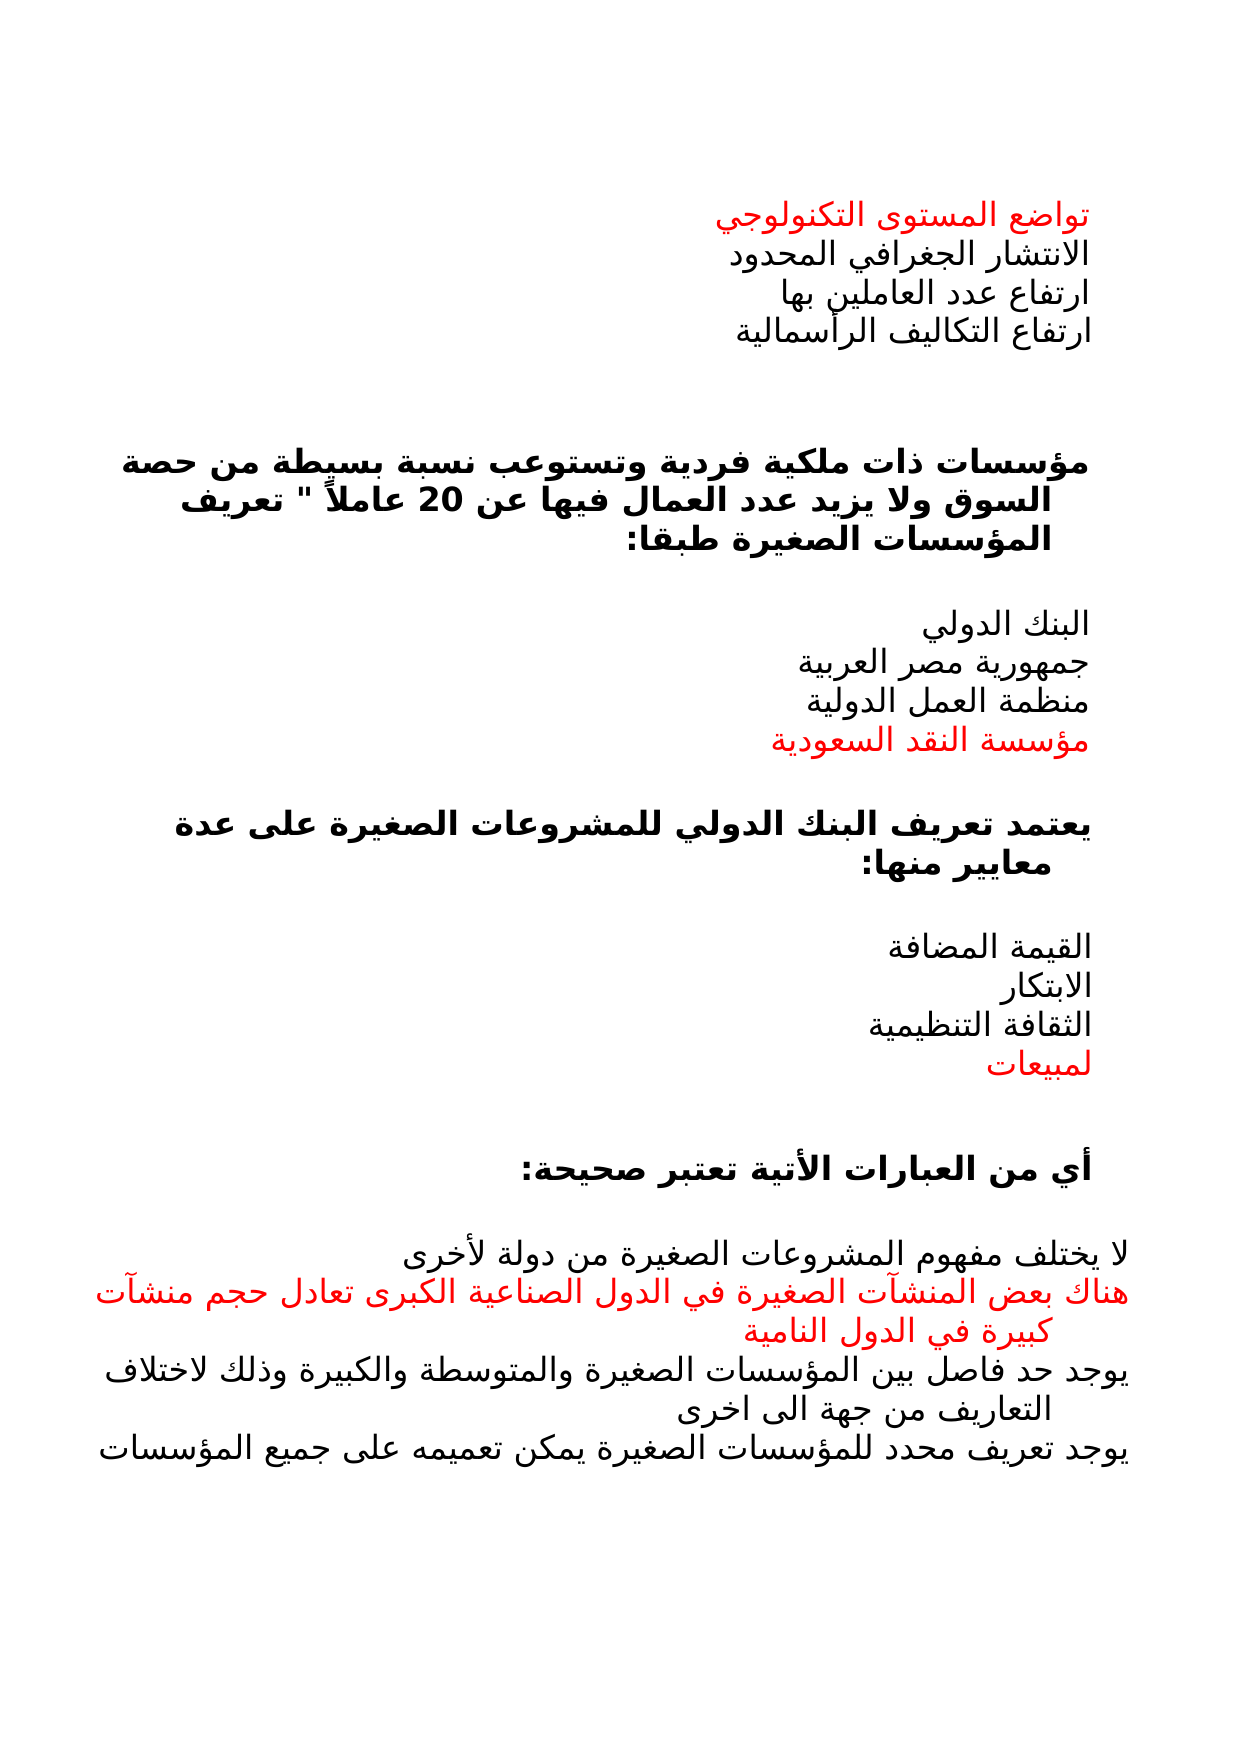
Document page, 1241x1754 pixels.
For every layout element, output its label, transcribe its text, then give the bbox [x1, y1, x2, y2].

text مؤسسات ذات ملكية فردية وتستوعب نسبة بسيطة من حصة السوق ولا يزيد عدد العمال فيها عن 20 عاملاً " تعريف المؤسسات الصغيرة طبقا: [89, 442, 1090, 559]
text يعتمد تعريف البنك الدولي للمشروعات الصغيرة على عدة معايير منها: [89, 805, 1093, 883]
text هناك بعض المنشآت الصغيرة في الدول الصناعية الكبرى تعادل حجم منشآت كبيرة في الدول النامية [89, 1273, 1130, 1351]
text ارتفاع عدد العاملين بها [89, 273, 1090, 312]
text البنك الدولي [89, 604, 1090, 643]
text جمهورية مصر العربية [89, 643, 1090, 682]
text ارتفاع التكاليف الرأسمالية [89, 312, 1093, 351]
text لا يختلف مفهوم المشروعات الصغيرة من دولة لأخرى [89, 1234, 1130, 1273]
text يوجد حد فاصل بين المؤسسات الصغيرة والمتوسطة والكبيرة وذلك لاختلاف التعاريف من جهة الى اخرى [89, 1351, 1130, 1428]
text القيمة المضافة [89, 928, 1093, 967]
text لمبيعات [89, 1044, 1093, 1083]
text يوجد تعريف محدد للمؤسسات الصغيرة يمكن تعميمه على جميع المؤسسات [89, 1428, 1130, 1467]
text الابتكار [89, 967, 1093, 1006]
text تواضع المستوى التكنولوجي [89, 195, 1090, 234]
text مؤسسة النقد السعودية [89, 721, 1090, 759]
text منظمة العمل الدولية [89, 682, 1090, 721]
text الثقافة التنظيمية [89, 1006, 1093, 1044]
text أي من العبارات الأتية تعتبر صحيحة: [89, 1150, 1093, 1188]
text الانتشار الجغرافي المحدود [89, 234, 1090, 273]
